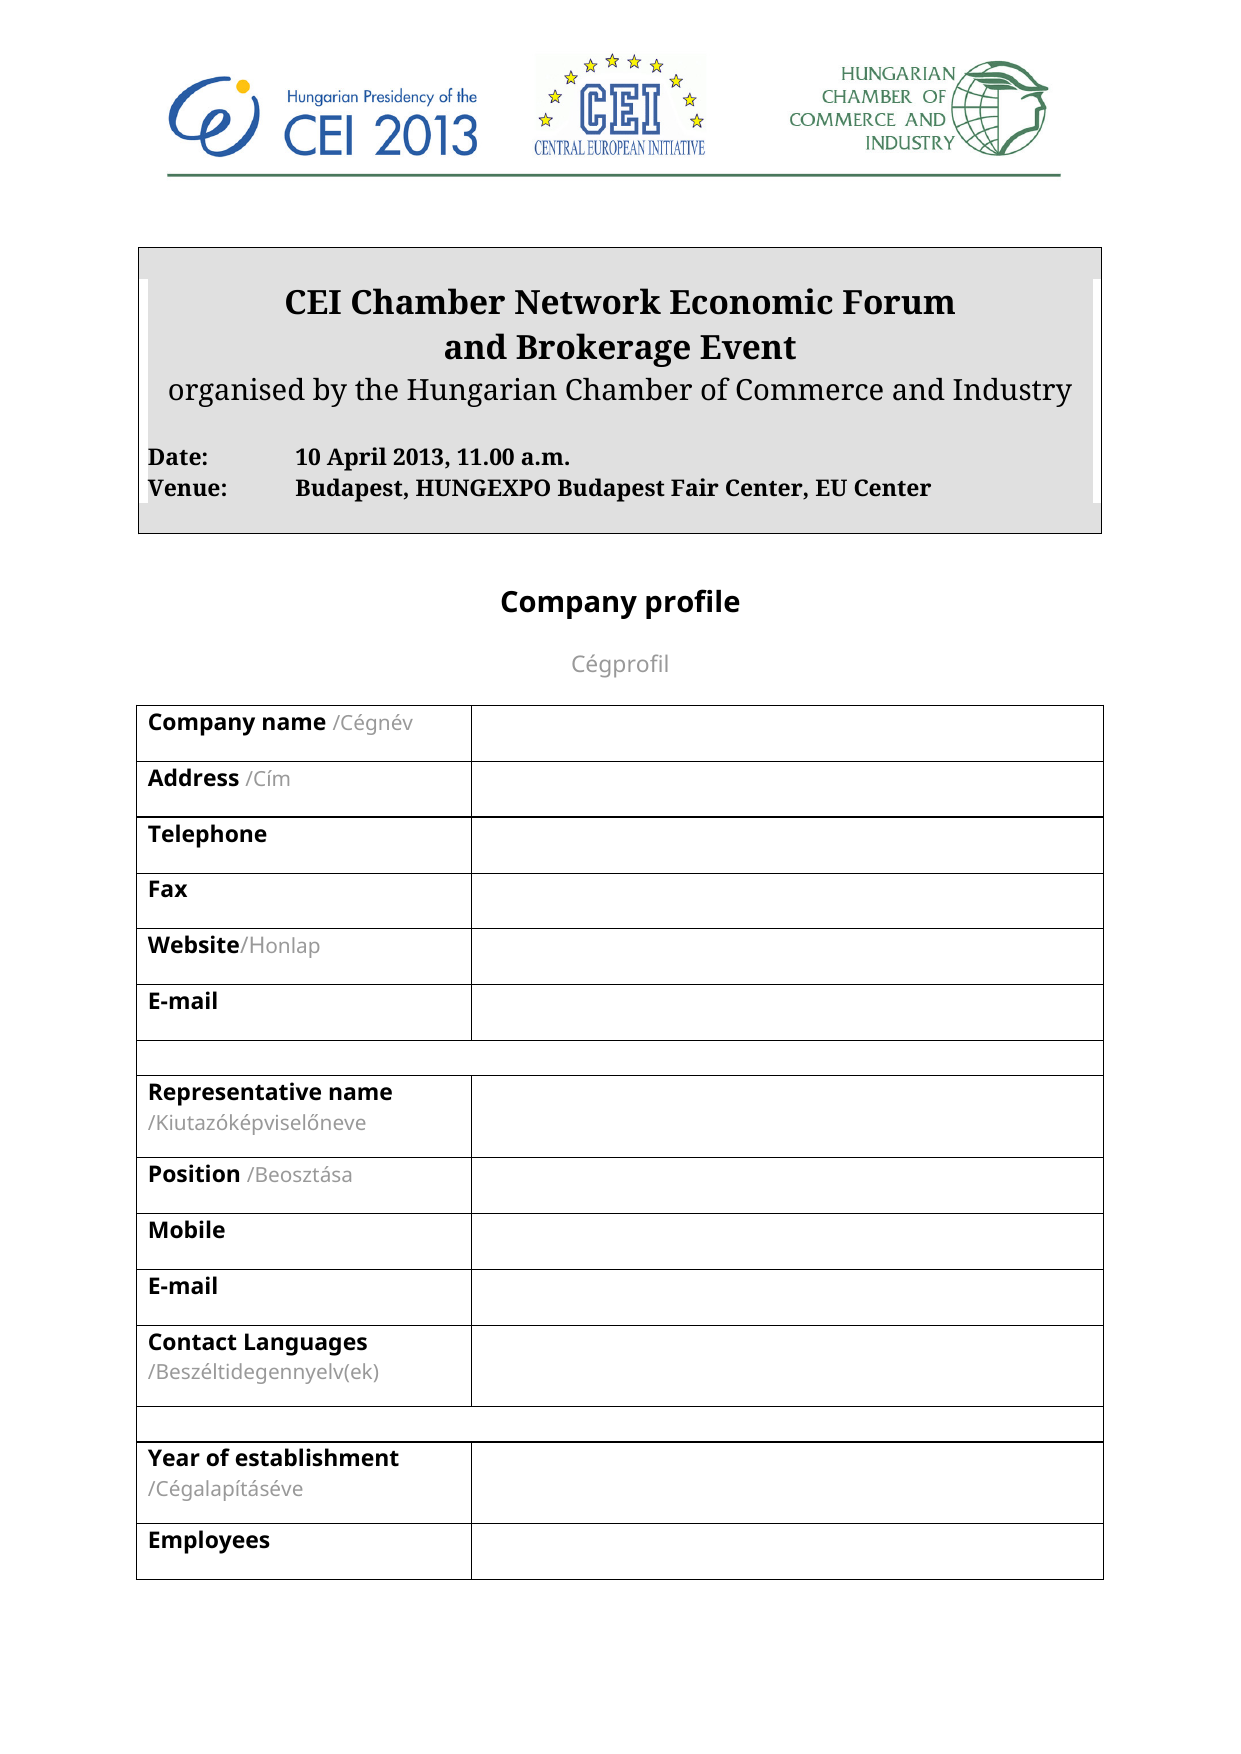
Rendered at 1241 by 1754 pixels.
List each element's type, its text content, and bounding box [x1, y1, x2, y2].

text Company profile [148, 581, 1093, 621]
table_cell [472, 1270, 1103, 1325]
table_cell Employees /Alkalmazottakszáma [137, 1524, 471, 1579]
table_cell Mobile [137, 1214, 471, 1269]
text organised by the Hungarian Chamber of Commerce and Industry [148, 369, 1093, 409]
text Cégprofil [148, 648, 1093, 679]
text CEI Chamber Network Economic Forum [148, 279, 1093, 324]
table_cell Contact Languages /Beszéltidegennyelv(ek) [137, 1326, 471, 1406]
table_cell Address /Cím [137, 762, 471, 816]
table_cell [472, 762, 1103, 816]
table_cell [472, 1214, 1103, 1269]
table_cell [472, 1443, 1103, 1523]
table_cell [472, 1326, 1103, 1406]
table_cell [472, 1076, 1103, 1157]
table_cell Year of establishment /Cégalapításéve [137, 1443, 471, 1523]
table_cell [472, 874, 1103, 928]
table_header [472, 706, 1103, 761]
table_cell E-mail [137, 1270, 471, 1325]
picture [148, 14, 1092, 186]
table_cell [137, 1041, 1103, 1075]
table_cell [137, 1407, 1103, 1441]
text Venue: , , EU Center [148, 472, 1093, 500]
table_cell [472, 929, 1103, 984]
table_cell E-mail [137, 985, 471, 1040]
table_cell Telephone [137, 818, 471, 872]
table_cell [472, 818, 1103, 872]
table_header Company name /Cégnév [137, 706, 471, 761]
table_cell [472, 1524, 1103, 1579]
table_cell Fax [137, 874, 471, 928]
table_cell Position /Beosztása [137, 1158, 471, 1213]
table_cell Website/Honlap [137, 929, 471, 984]
text Date: 10 April 2013, .m. [148, 440, 1093, 472]
table_cell [472, 985, 1103, 1040]
text and Brokerage Event [148, 324, 1093, 369]
table_cell [472, 1158, 1103, 1213]
table_cell Representative name /Kiutazóképviselőneve [137, 1076, 471, 1157]
